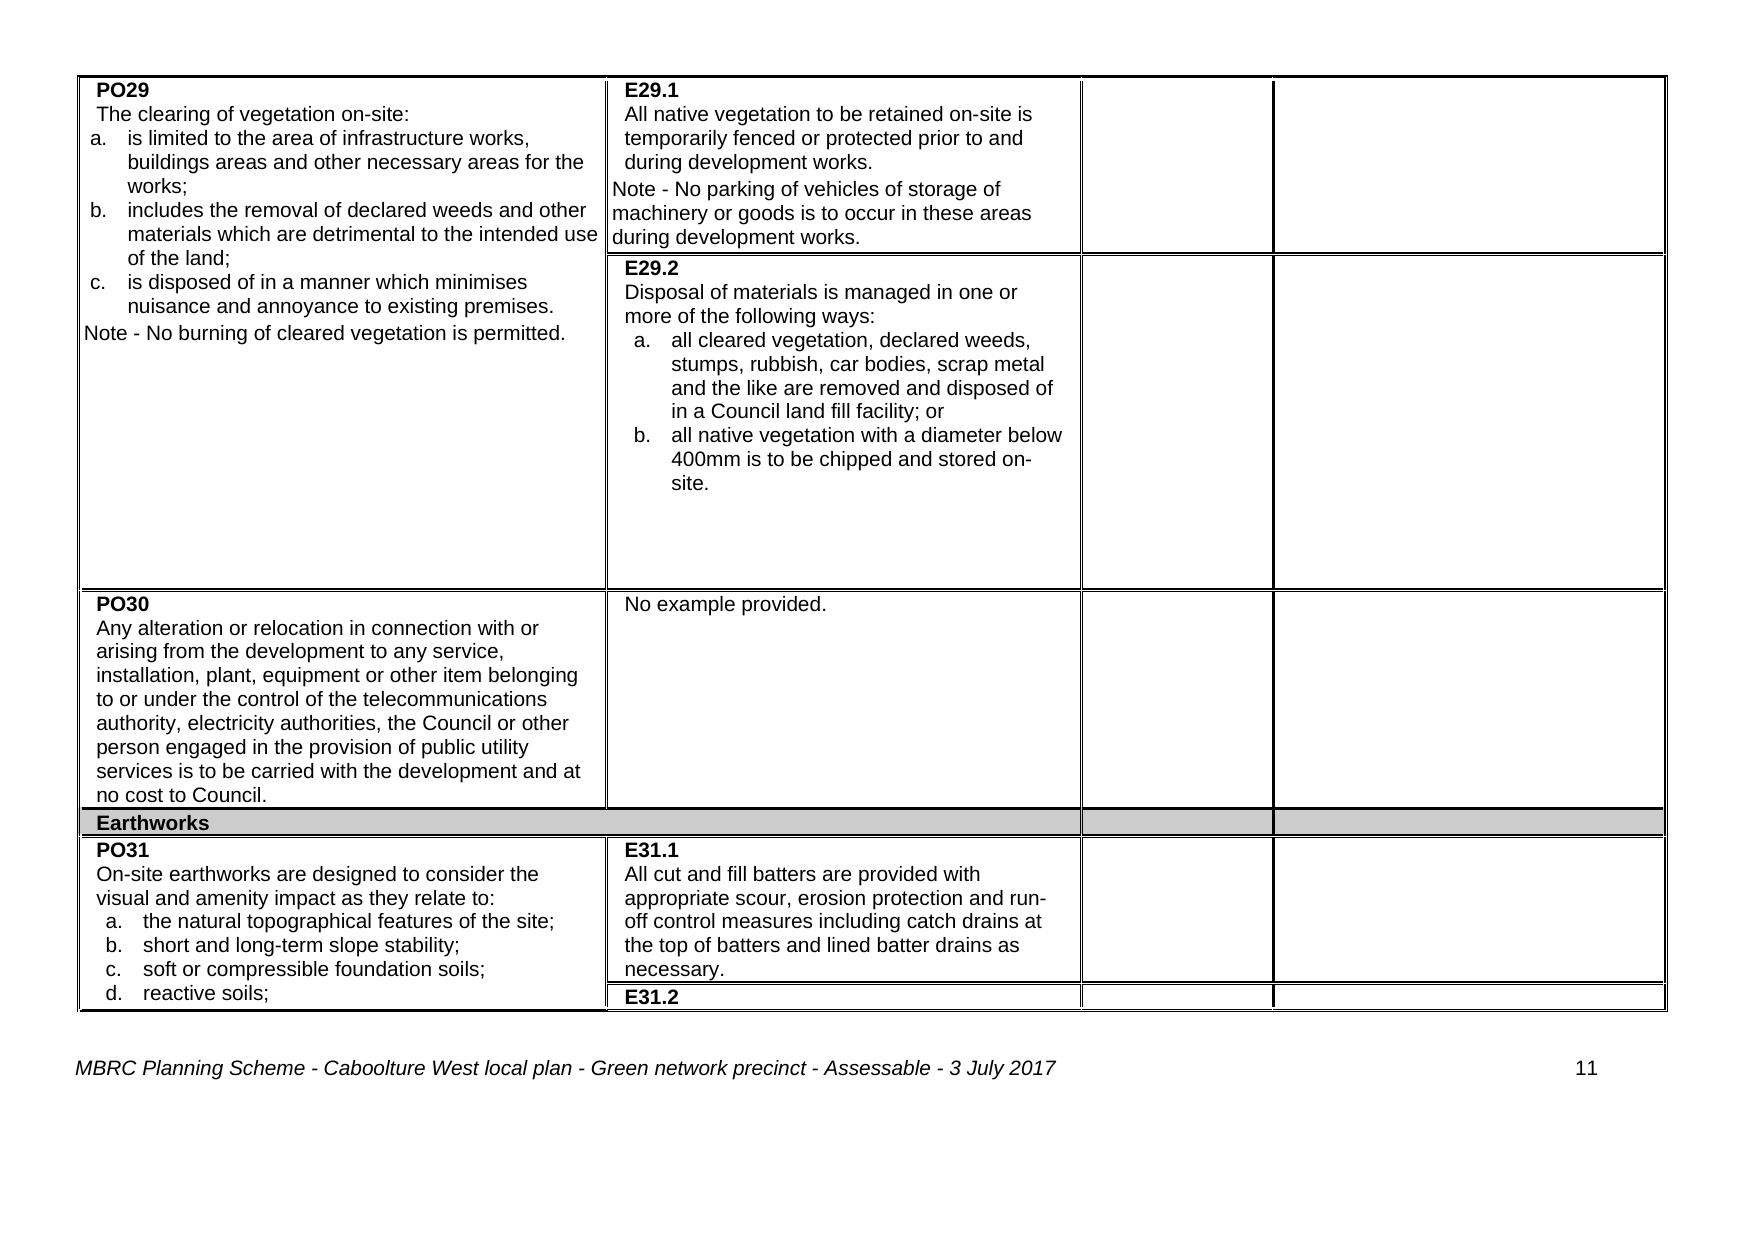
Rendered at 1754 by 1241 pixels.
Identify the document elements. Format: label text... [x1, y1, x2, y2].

table_cell PO29 The clearing of vegetation on-site: is limited to the area of infrastructure works, buildings areas and other necessary areas for the works; includes the removal of declared weeds and other materials which are detrimental to the intended use of the land; is disposed of in a manner which minimises nuisance and annoyance to existing premises. [80, 78, 606, 588]
table_cell E31.1 All cut and fill batters are provided with appropriate scour, erosion protection and run-off control measures including catch drains at the top of batters and lined batter drains as necessary. [608, 838, 1080, 981]
table_cell [1273, 981, 1665, 1008]
table_cell [1275, 807, 1664, 834]
table_cell E29.1 All native vegetation to be retained on-site is temporarily fenced or protected prior to and during development works. [606, 78, 1081, 252]
table_cell [1275, 588, 1665, 807]
table_cell No example provided. [608, 592, 1080, 807]
table_cell PO30 Any alteration or relocation in connection with or arising from the development to any service, installation, plant, equipment or other item belonging to or under the control of the telecommunications authority, electricity authorities, the Council or other person engaged in the provision of public utility services is to be carried with the development and at no cost to Council. [80, 588, 605, 807]
table_cell [1081, 985, 1273, 1008]
table_cell PO31 On-site earthworks are designed to consider the visual and amenity impact as they relate to: the natural topographical features of the site; short and long-term slope stability; soft or compressible foundation soils; reactive soils; low density or potentially collapsing soils; existing fills and soil contamination that may exist on-site; the stability and maintenance of steep rock slopes and batters; the visual impact of the cut and fill and impacts on the amenity of adjoining lots (e.g. residential). [80, 834, 606, 1008]
table_cell [1083, 810, 1272, 834]
table_cell [1083, 592, 1272, 807]
table_cell [1081, 77, 1273, 252]
table_cell [1083, 838, 1272, 981]
table_cell [1083, 256, 1272, 588]
table_cell E29.2 Disposal of materials is managed in one or more of the following ways: all cleared vegetation, declared weeds, stumps, rubbish, car bodies, scrap metal and the like are removed and disposed of in a Council land fill facility; or all native vegetation with a diameter below 400mm is to be chipped and stored on-site. [608, 256, 1080, 588]
table_cell [1273, 78, 1664, 252]
table_cell [1275, 834, 1665, 981]
table_cell [1275, 252, 1665, 588]
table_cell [606, 985, 1081, 1008]
table_cell Earthworks [80, 807, 1080, 834]
